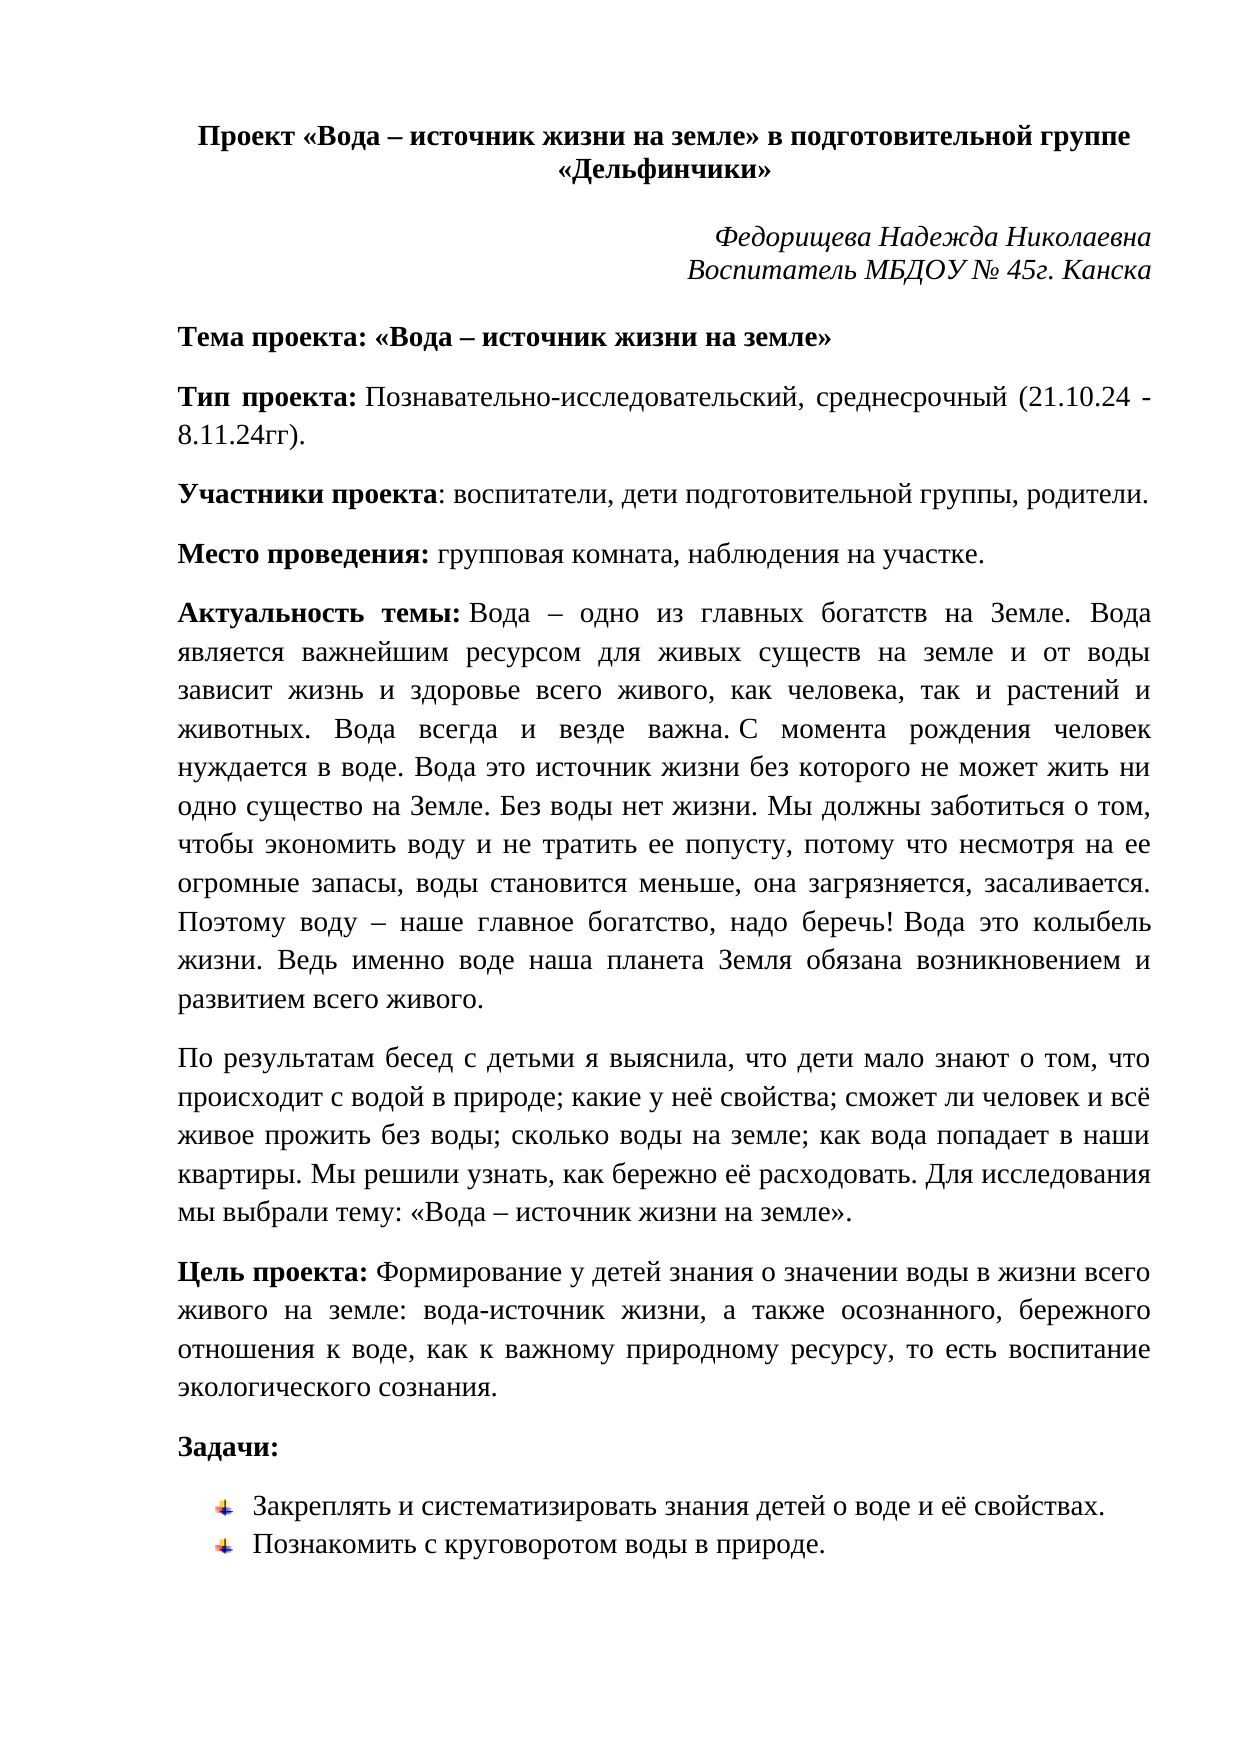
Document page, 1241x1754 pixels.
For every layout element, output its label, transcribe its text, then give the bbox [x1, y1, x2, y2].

text Актуальность темы: Вода – одно из главных богатств на Земле. Вода является важнейшим ресурсом для живых существ на земле и от воды зависит жизнь и здоровье всего живого, как человека, так и растений и животных. Вода всегда и везде важна. С момента рождения человек нуждается в воде. Вода это источник жизни без которого не может жить ни одно существо на Земле. Без воды нет жизни. Мы должны заботиться о том, чтобы экономить воду и не тратить ее попусту, потому что несмотря на ее огромные запасы, воды становится меньше, она загрязняется, засаливается. Поэтому воду – наше главное богатство, надо беречь! Вода это колыбель жизни. Ведь именно воде наша планета Земля обязана возникновением и развитием всего живого. [177, 595, 1152, 1014]
text Цель проекта: Формирование у детей знания о значении воды в жизни всего живого на земле: вода-источник жизни, а также осознанного, бережного отношения к воде, как к важному природному ресурсу, то есть воспитание экологического сознания. [177, 1254, 1152, 1403]
text Проект «Вода – источник жизни на земле» в подготовительной группе «Дельфинчики» [177, 118, 1152, 185]
list Закреплять и систематизировать знания детей о воде и её свойствах. [215, 1488, 1152, 1522]
picture [215, 1498, 233, 1516]
picture [215, 1537, 233, 1554]
text По результатам бесед с детьми я выяснила, что дети мало знают о том, что происходит с водой в природе; какие у неё свойства; сможет ли человек и всё живое прожить без воды; сколько воды на земле; как вода попадает в наши квартиры. Мы решили узнать, как бережно её расходовать. Для исследования мы выбрали тему: «Вода – источник жизни на земле». [177, 1040, 1152, 1228]
text Тема проекта: «Вода – источник жизни на земле» [177, 319, 1152, 353]
text Воспитатель МБДОУ № 45г. Канска [177, 252, 1152, 286]
text Задачи: [177, 1429, 1152, 1462]
text Федорищева Надежда Николаевна [177, 219, 1152, 252]
text Участники проекта: воспитатели, дети подготовительной группы, родители. [177, 477, 1152, 510]
text Тип проекта: Познавательно-исследовательский, среднесрочный (21.10.24 -8.11.24гг). [177, 379, 1152, 451]
list Познакомить с круговоротом воды в природе. [215, 1527, 1152, 1560]
text Место проведения: групповая комната, наблюдения на участке. [177, 536, 1152, 569]
